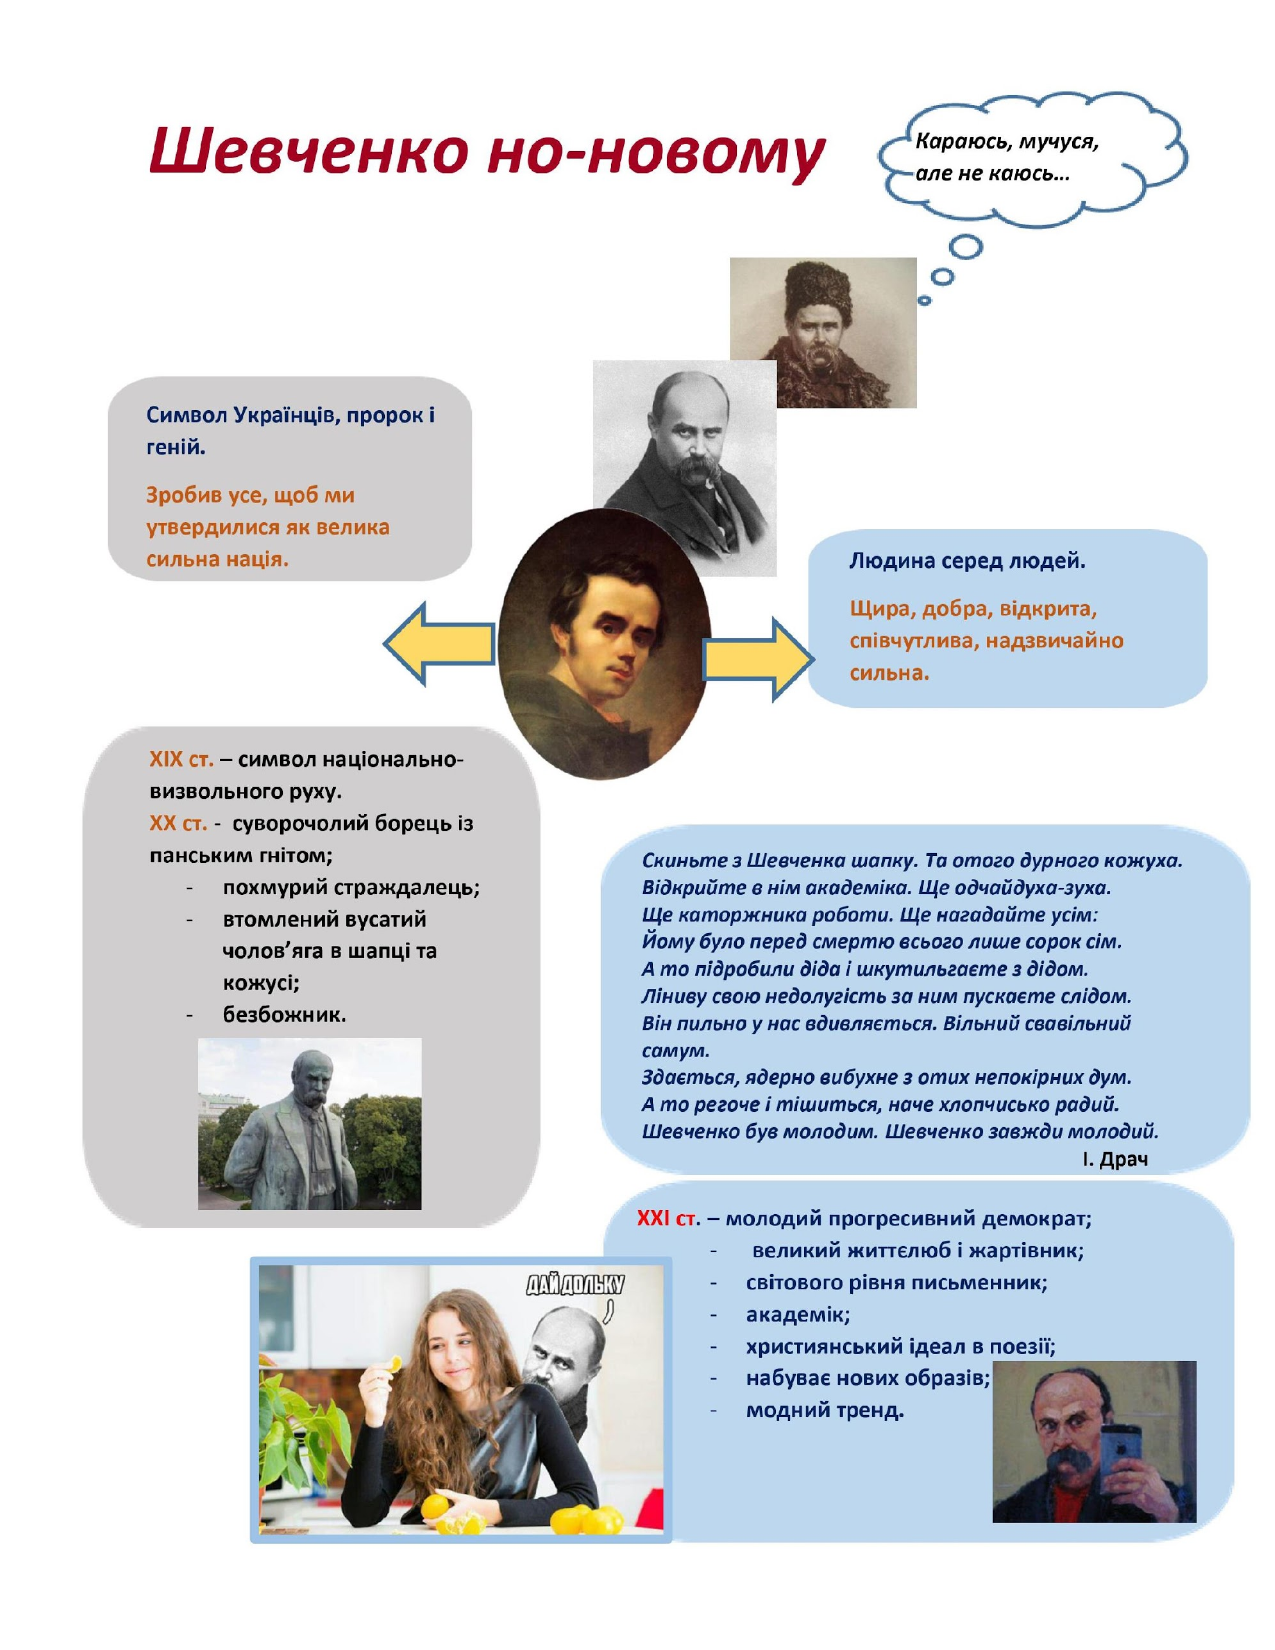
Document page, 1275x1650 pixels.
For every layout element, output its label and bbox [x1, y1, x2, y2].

picture [75, 75, 1256, 1549]
